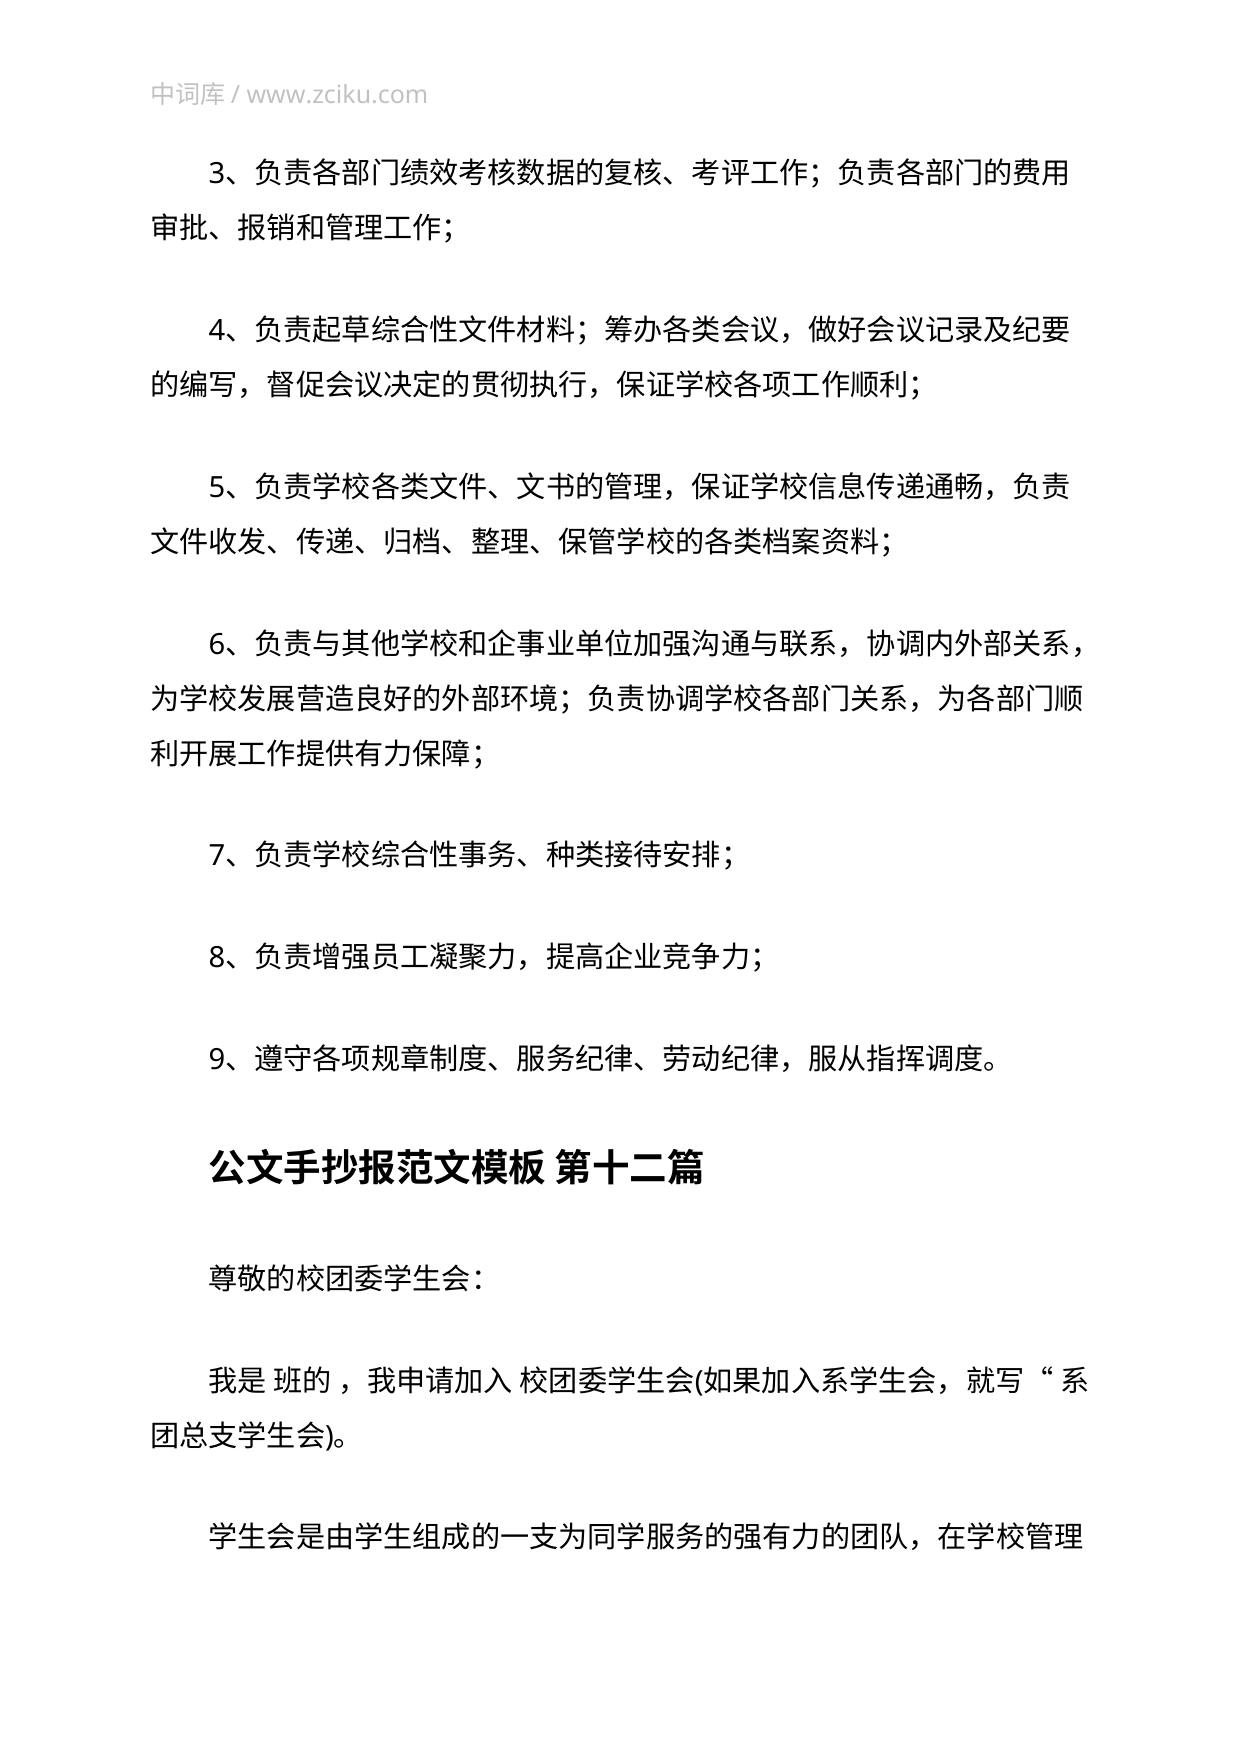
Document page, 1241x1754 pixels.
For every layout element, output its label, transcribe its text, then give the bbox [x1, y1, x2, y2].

text 我是 班的 ，我申请加入 校团委学生会(如果加入系学生会，就写“ 系团总支学生会)。 [150, 1357, 1090, 1454]
text 6、负责与其他学校和企事业单位加强沟通与联系，协调内外部关系，为学校发展营造良好的外部环境；负责协调学校各部门关系，为各部门顺利开展工作提供有力保障； [150, 620, 1090, 772]
text 5、负责学校各类文件、文书的管理，保证学校信息传递通畅，负责文件收发、传递、归档、整理、保管学校的各类档案资料； [150, 463, 1090, 561]
text 3、负责各部门绩效考核数据的复核、考评工作；负责各部门的费用审批、报销和管理工作； [150, 150, 1090, 247]
text 9、遵守各项规章制度、服务纪律、劳动纪律，服从指挥调度。 [150, 1036, 1090, 1078]
text 尊敬的校团委学生会： [150, 1255, 1090, 1298]
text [150, 1514, 1090, 1556]
text 公文手抄报范文模板 第十二篇 [150, 1138, 1090, 1192]
text 4、负责起草综合性文件材料；筹办各类会议，做好会议记录及纪要的编写，督促会议决定的贯彻执行，保证学校各项工作顺利； [150, 307, 1090, 404]
text 8、负责增强员工凝聚力，提高企业竞争力； [150, 934, 1090, 976]
text 7、负责学校综合性事务、种类接待安排； [150, 832, 1090, 874]
